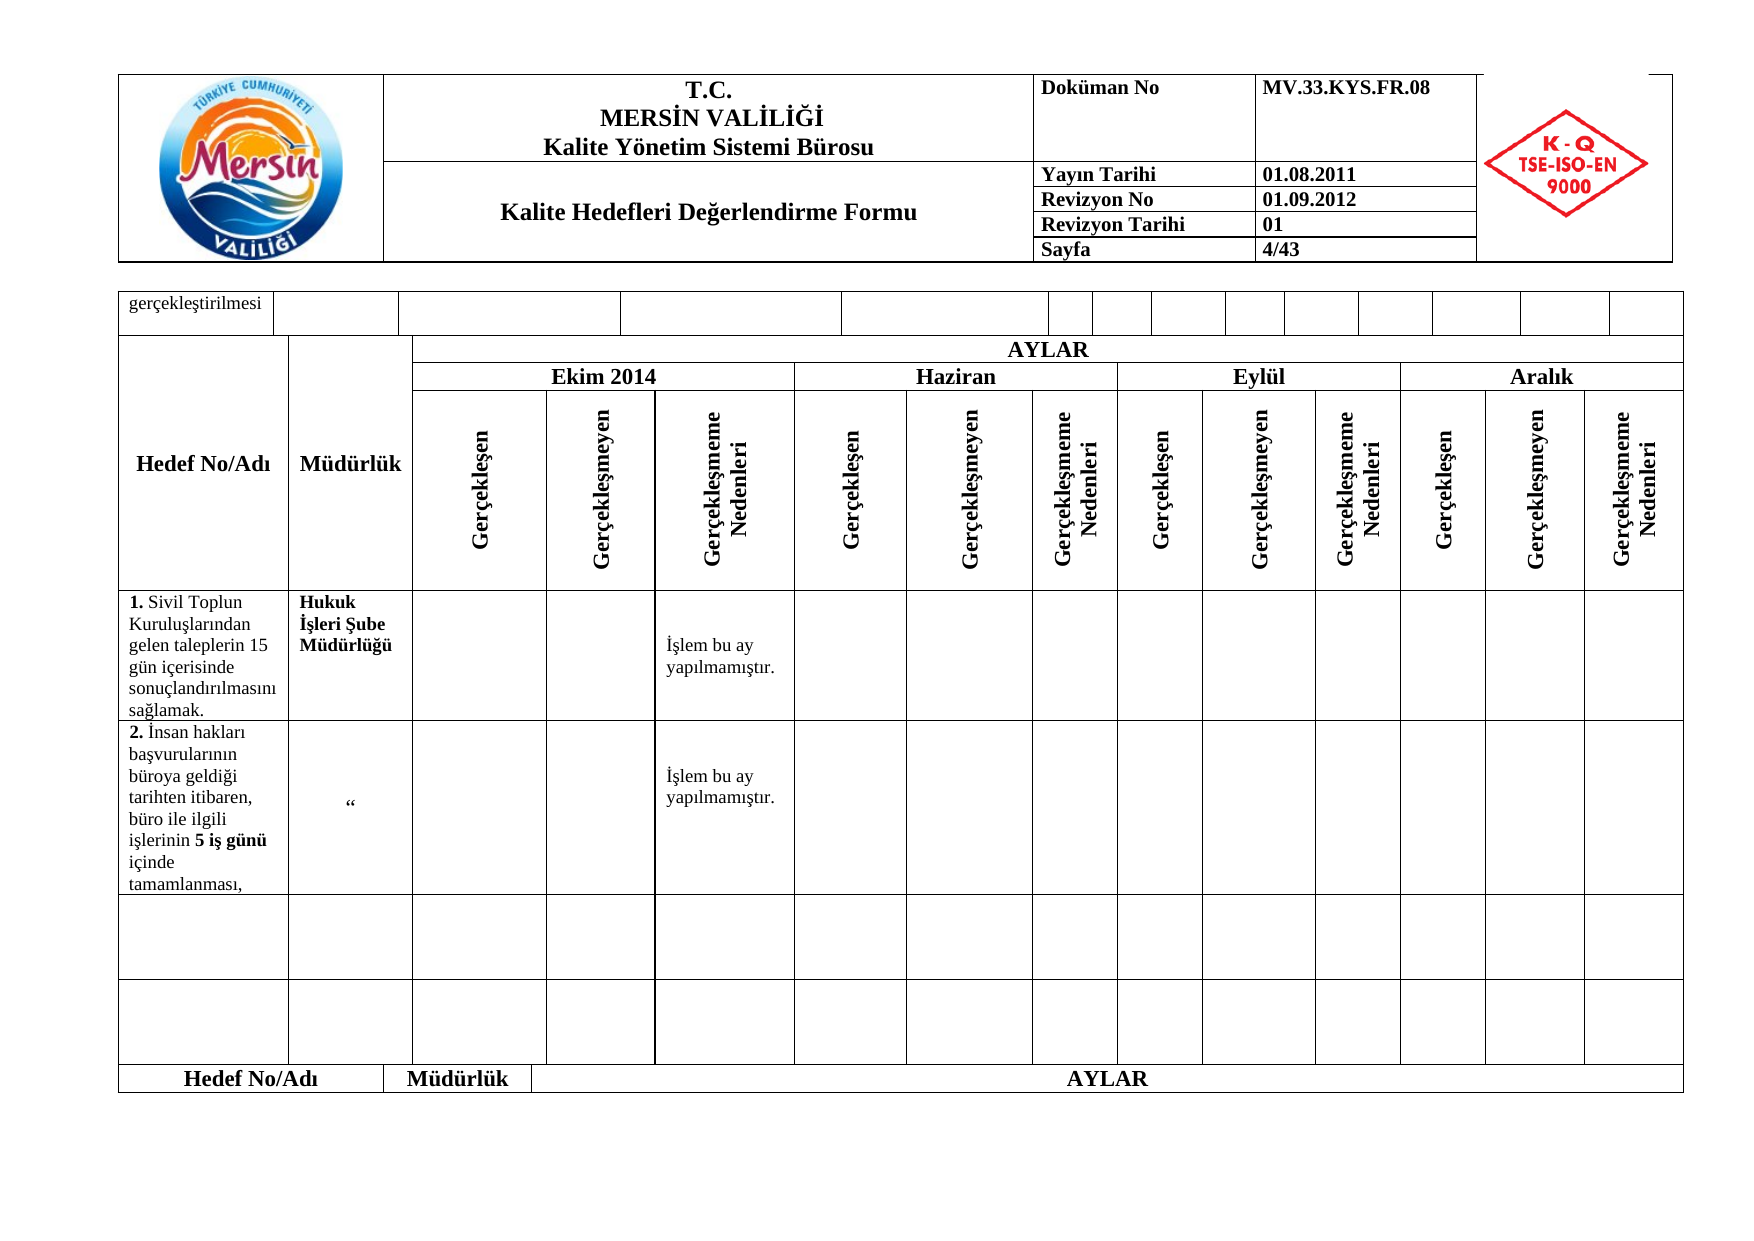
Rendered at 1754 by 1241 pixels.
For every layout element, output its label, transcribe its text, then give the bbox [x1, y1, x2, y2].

table_cell [1585, 721, 1683, 894]
table_cell Gerçekleşen [1118, 391, 1202, 590]
table_cell Gerçekleşmeyen [1203, 391, 1315, 590]
table_cell [119, 980, 288, 1064]
table_cell [795, 980, 906, 1064]
table_cell [1316, 591, 1400, 720]
table_cell Müdürlük [384, 1065, 531, 1092]
table_cell [1316, 721, 1400, 894]
table_cell Gerçekleşen [795, 391, 906, 590]
table_cell [1316, 980, 1400, 1064]
table_cell [1486, 591, 1584, 720]
picture [159, 76, 343, 260]
table_cell [1203, 895, 1315, 979]
table_cell [413, 721, 546, 894]
table_cell 1. Sivil Toplun Kuruluşlarından gelen taleplerin 15 gün içerisinde sonuçlandırılmasını sağlamak. [119, 591, 288, 720]
table_cell [907, 895, 1032, 979]
table_cell Gerçekleşmeme Nedenleri [656, 391, 794, 590]
table_cell [1585, 980, 1683, 1064]
table_cell [547, 980, 654, 1064]
picture [1483, 74, 1649, 253]
table_cell [1401, 721, 1485, 894]
table_cell Müdürlük [289, 336, 412, 590]
table_cell [119, 895, 288, 979]
table_cell İşlem bu ay yapılmamıştır. [656, 591, 794, 720]
table_cell Gerçekleşmeyen [1486, 391, 1584, 590]
table_cell [907, 591, 1032, 720]
table_cell Haziran [795, 363, 1117, 389]
table_cell [1401, 591, 1485, 720]
table_cell Hedef No/Adı [119, 336, 288, 590]
table_cell [1486, 721, 1584, 894]
table_cell [1152, 292, 1225, 335]
table_cell [1033, 591, 1117, 720]
table_cell Eylül [1118, 363, 1400, 389]
table_cell [1359, 292, 1432, 335]
table_cell [547, 591, 654, 720]
table_cell [289, 895, 412, 979]
table_cell [1610, 292, 1683, 335]
table_cell [1203, 721, 1315, 894]
table_cell [1033, 895, 1117, 979]
table_cell [1118, 591, 1202, 720]
table_cell [1316, 895, 1400, 979]
table_cell Gerçekleşen [413, 391, 546, 590]
table_cell [656, 980, 794, 1064]
table_cell [413, 895, 546, 979]
table_cell [907, 721, 1032, 894]
table_cell [289, 980, 412, 1064]
table_cell - [842, 292, 1048, 335]
table_cell [1433, 292, 1520, 335]
table_cell Hedef No/Adı [119, 1065, 383, 1092]
table_cell [1226, 292, 1284, 335]
table_cell [1093, 292, 1151, 335]
table_cell İşlem bu ay yapılmamıştır. [656, 721, 794, 894]
table_cell Aralık [1401, 363, 1683, 389]
table_cell [1401, 980, 1485, 1064]
table_cell [413, 980, 546, 1064]
table_cell [547, 895, 654, 979]
table_cell [1285, 292, 1358, 335]
table_cell [656, 895, 794, 979]
table_cell [1118, 980, 1202, 1064]
table_cell Ekim 2014 [413, 363, 794, 389]
table_cell [1486, 895, 1584, 979]
table_cell Hukuk İşleri Şube Müdürlüğü [289, 591, 412, 720]
table_cell [1118, 895, 1202, 979]
table_cell [1521, 292, 1609, 335]
table_cell [1033, 721, 1117, 894]
table_cell [795, 895, 906, 979]
table_cell “ [289, 721, 412, 894]
table_cell - [399, 292, 620, 335]
table_cell AYLAR [413, 336, 1683, 362]
table_cell [1585, 895, 1683, 979]
table_cell Gerçekleşmeyen [547, 391, 654, 590]
table_cell [1401, 895, 1485, 979]
table_cell Gerçekleşen [1401, 391, 1485, 590]
table_cell - [621, 292, 841, 335]
table_cell AYLAR [532, 1065, 1683, 1092]
table_cell [1585, 591, 1683, 720]
table_cell “ [274, 292, 398, 335]
table_cell [1486, 980, 1584, 1064]
table_cell [907, 980, 1032, 1064]
table_cell [413, 591, 546, 720]
table_cell [547, 721, 654, 894]
table_cell [1203, 591, 1315, 720]
table_cell Gerçekleşmeme Nedenleri [1033, 391, 1117, 590]
table_cell 2. İnsan hakları başvurularının büroya geldiği tarihten itibaren, büro ile ilgili işlerinin 5 iş günü içinde tamamlanması, [119, 721, 288, 894]
table_cell Gerçekleşmeme Nedenleri [1316, 391, 1400, 590]
table_cell [795, 721, 906, 894]
table_cell [1049, 292, 1092, 335]
table_cell Gerçekleşmeyen [907, 391, 1032, 590]
table_cell [1033, 980, 1117, 1064]
table_cell [1203, 980, 1315, 1064]
table_cell [1118, 721, 1202, 894]
table_cell [795, 591, 906, 720]
table_cell Gerçekleşmeme Nedenleri [1585, 391, 1683, 590]
